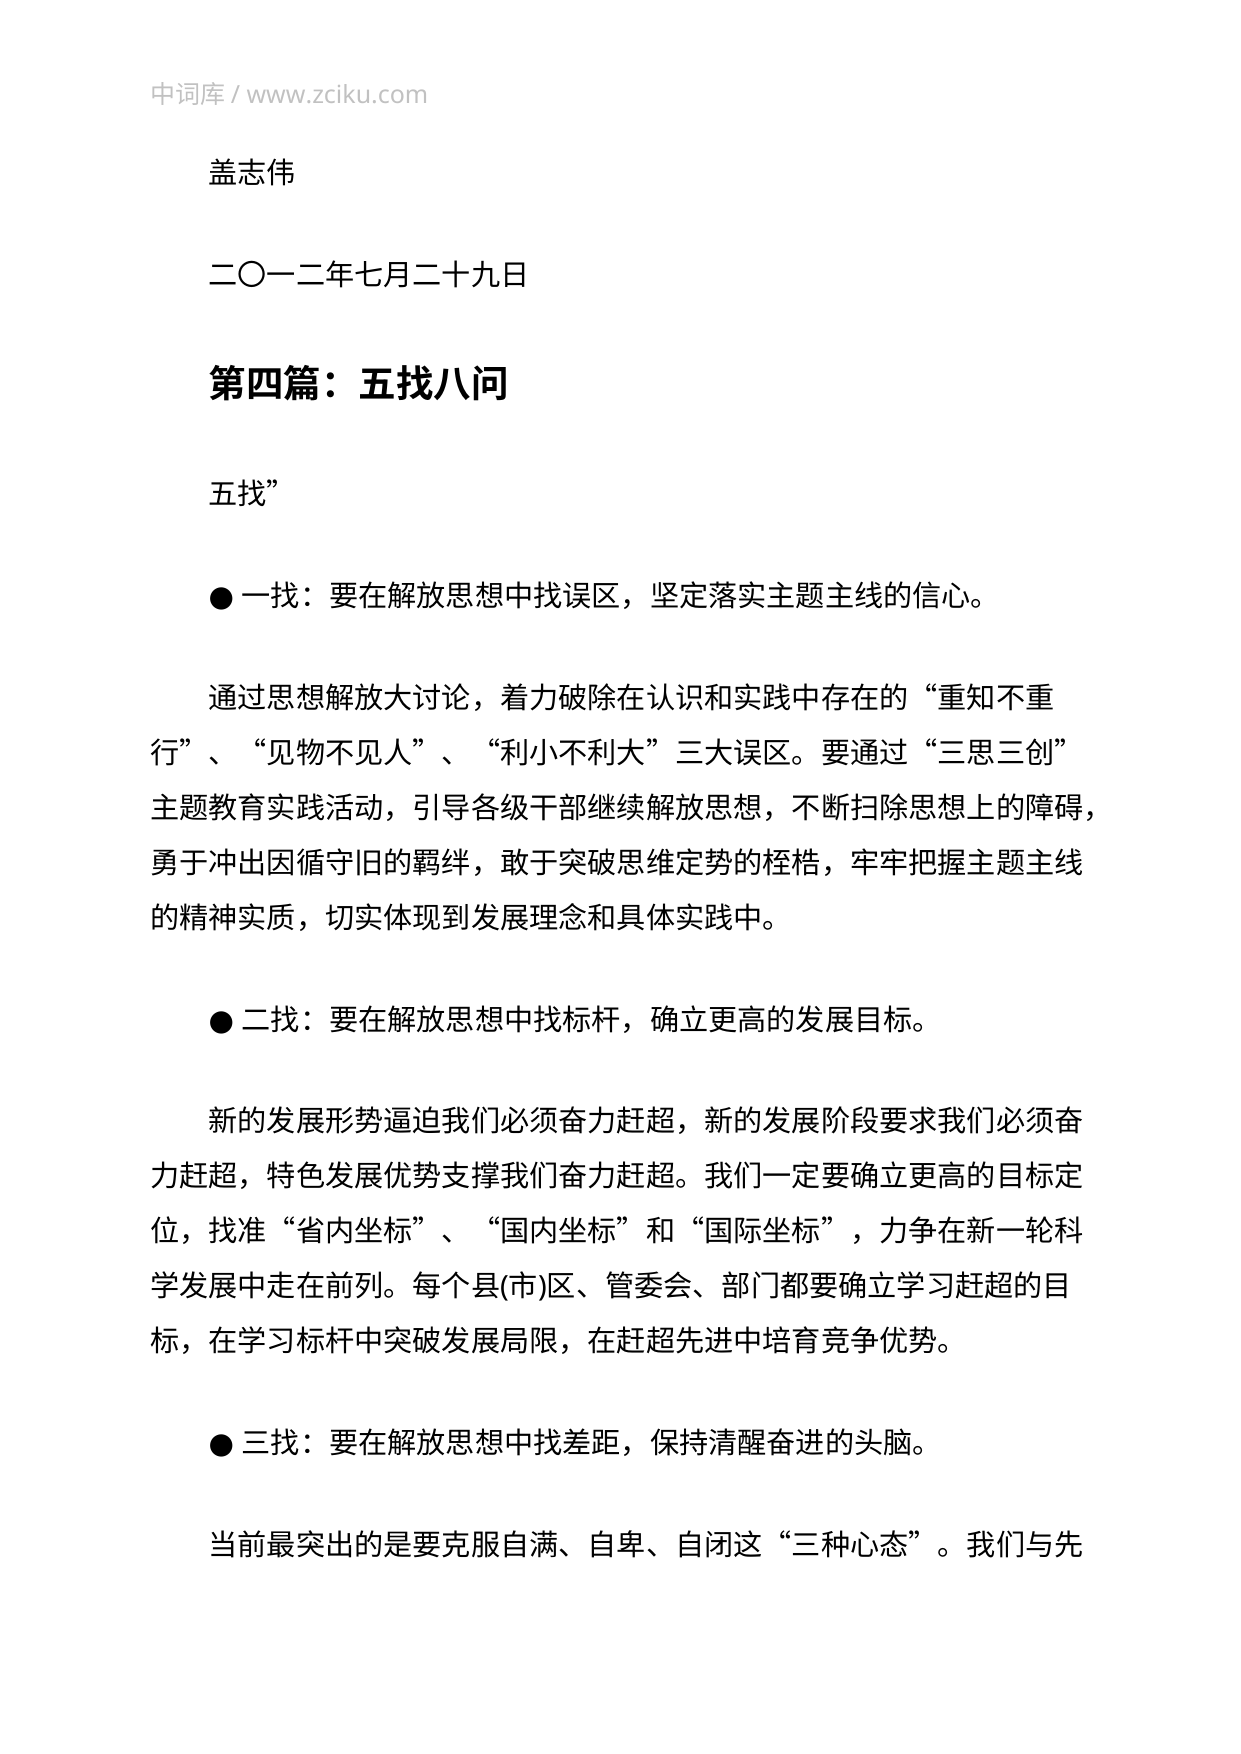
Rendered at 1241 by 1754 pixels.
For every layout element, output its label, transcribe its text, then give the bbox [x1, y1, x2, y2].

text 新的发展形势逼迫我们必须奋力赶超，新的发展阶段要求我们必须奋力赶超，特色发展优势支撑我们奋力赶超。我们一定要确立更高的目标定位，找准“省内坐标”、“国内坐标”和“国际坐标”，力争在新一轮科学发展中走在前列。每个县(市)区、管委会、部门都要确立学习赶超的目标，在学习标杆中突破发展局限，在赶超先进中培育竞争优势。 [150, 1098, 1090, 1360]
text 五找” [150, 471, 1090, 513]
text 通过思想解放大讨论，着力破除在认识和实践中存在的“重知不重行”、“见物不见人”、“利小不利大”三大误区。要通过“三思三创”主题教育实践活动，引导各级干部继续解放思想，不断扫除思想上的障碍，勇于冲出因循守旧的羁绊，敢于突破思维定势的桎梏，牢牢把握主题主线的精神实质，切实体现到发展理念和具体实践中。 [150, 675, 1090, 937]
text ● 三找：要在解放思想中找差距，保持清醒奋进的头脑。 [150, 1419, 1090, 1462]
text 第四篇：五找八问 [150, 353, 1090, 408]
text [150, 1521, 1090, 1564]
text ● 二找：要在解放思想中找标杆，确立更高的发展目标。 [150, 996, 1090, 1038]
text 盖志伟 [150, 150, 1090, 192]
text ● 一找：要在解放思想中找误区，坚定落实主题主线的信心。 [150, 573, 1090, 615]
text 二〇一二年七月二十九日 [150, 252, 1090, 294]
